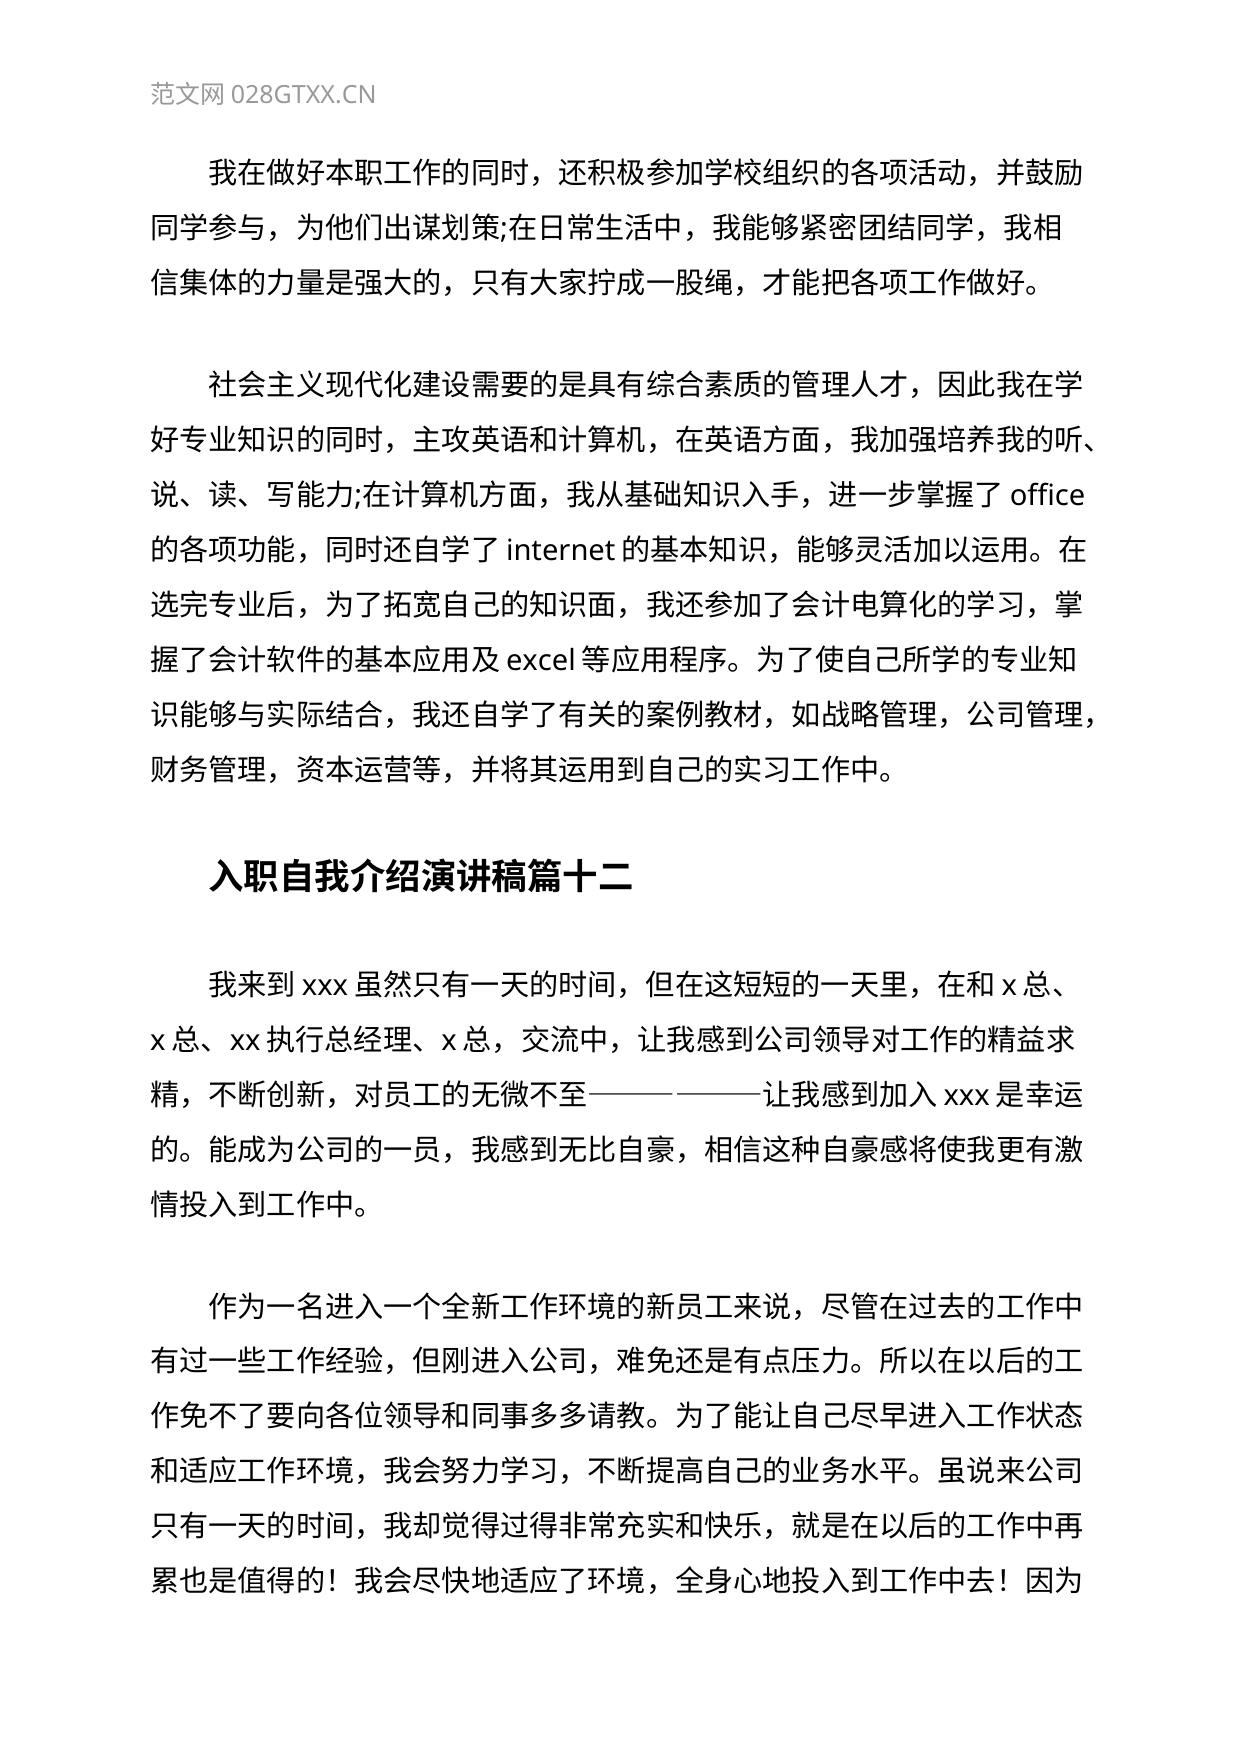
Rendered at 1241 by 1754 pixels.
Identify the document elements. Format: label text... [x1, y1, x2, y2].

text 我来到xxx虽然只有一天的时间，但在这短短的一天里，在和x总、x总、xx执行总经理、x总，交流中，让我感到公司领导对工作的精益求精，不断创新，对员工的无微不至——————让我感到加入xxx是幸运的。能成为公司的一员，我感到无比自豪，相信这种自豪感将使我更有激情投入到工作中。 [150, 961, 1090, 1224]
text 入职自我介绍演讲稿篇十二 [150, 848, 1090, 899]
text 我在做好本职工作的同时，还积极参加学校组织的各项活动，并鼓励同学参与，为他们出谋划策;在日常生活中，我能够紧密团结同学，我相信集体的力量是强大的，只有大家拧成一股绳，才能把各项工作做好。 [150, 150, 1090, 302]
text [150, 1283, 1090, 1600]
text 社会主义现代化建设需要的是具有综合素质的管理人才，因此我在学好专业知识的同时，主攻英语和计算机，在英语方面，我加强培养我的听、说、读、写能力;在计算机方面，我从基础知识入手，进一步掌握了office的各项功能，同时还自学了internet的基本知识，能够灵活加以运用。在选完专业后，为了拓宽自己的知识面，我还参加了会计电算化的学习，掌握了会计软件的基本应用及excel等应用程序。为了使自己所学的专业知识能够与实际结合，我还自学了有关的案例教材，如战略管理，公司管理，财务管理，资本运营等，并将其运用到自己的实习工作中。 [150, 362, 1090, 788]
